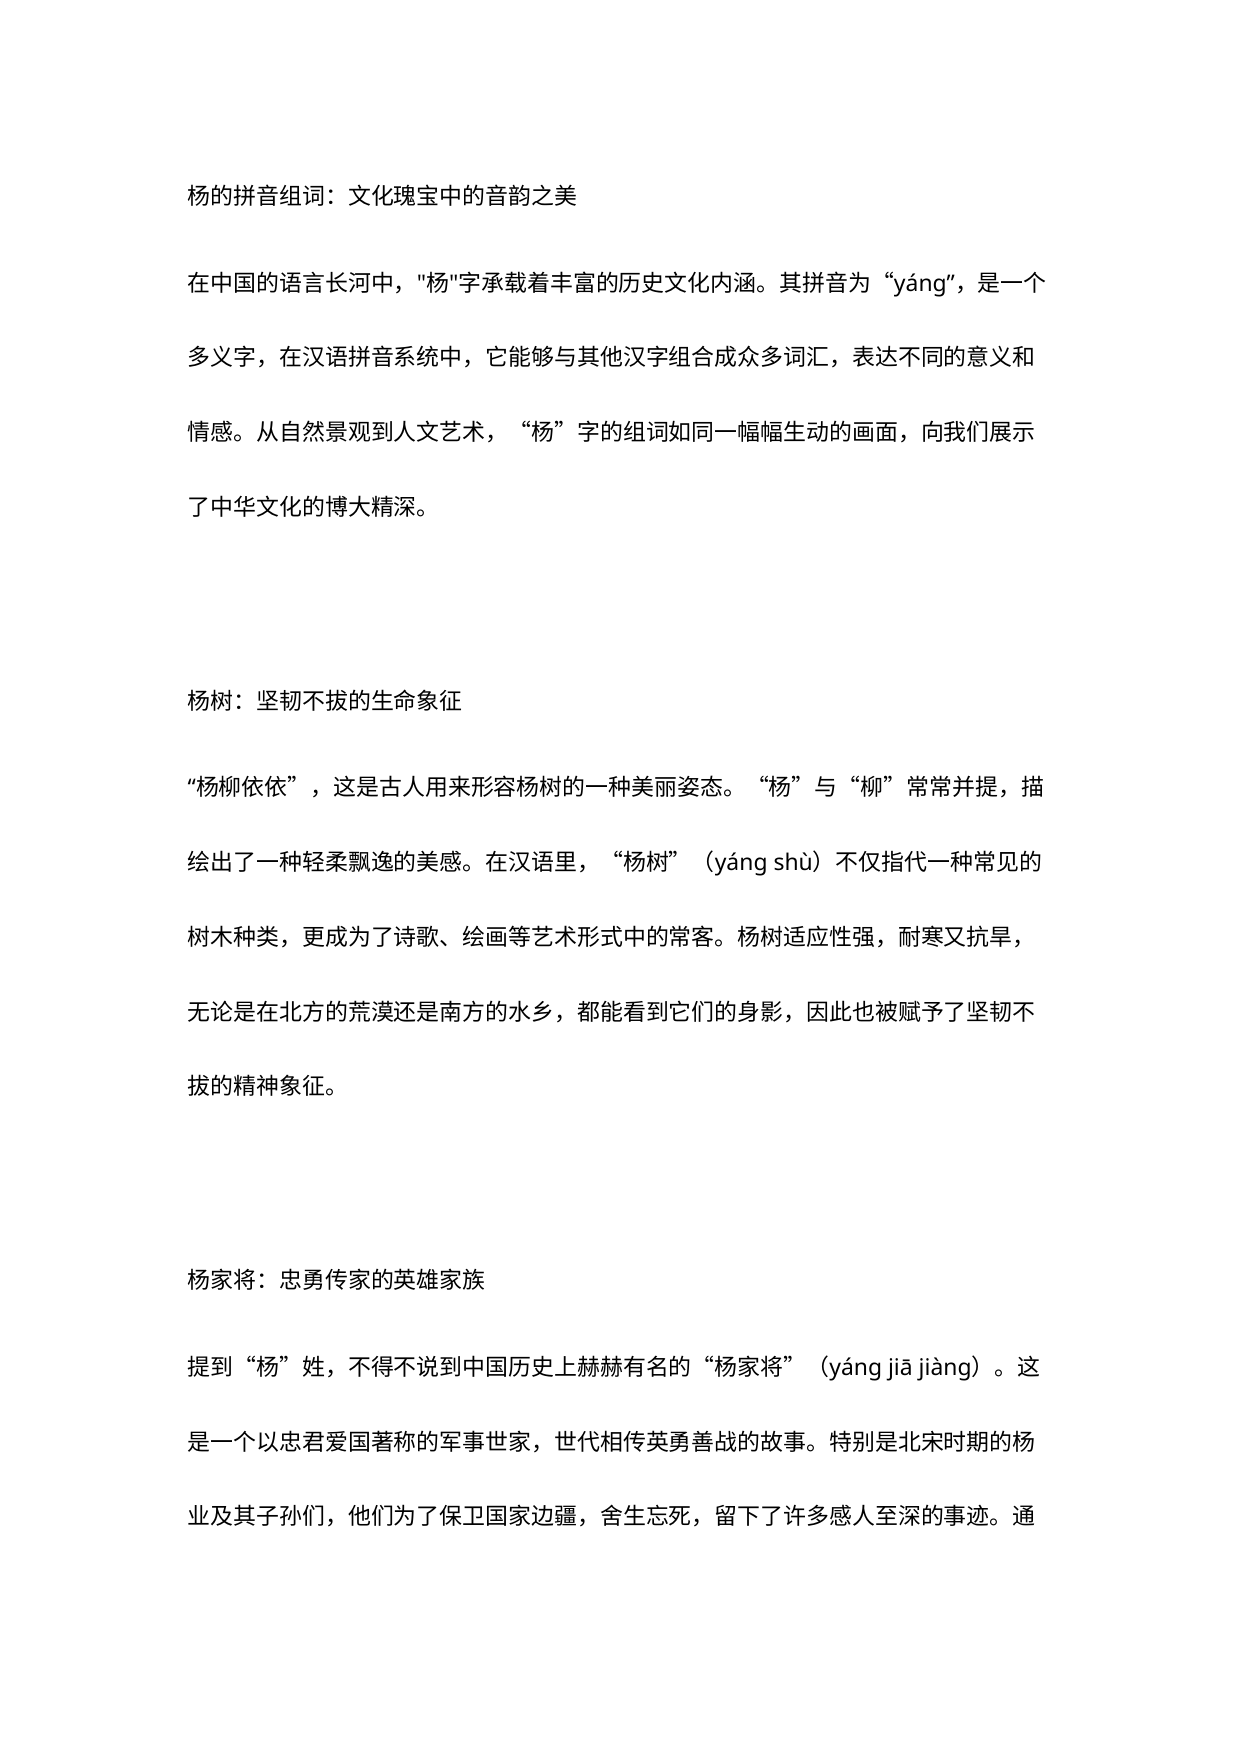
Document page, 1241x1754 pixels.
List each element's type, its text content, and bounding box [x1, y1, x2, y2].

text 杨家将：忠勇传家的英雄家族 [187, 1246, 1053, 1311]
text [187, 1333, 1053, 1547]
text 杨树：坚韧不拔的生命象征 [187, 667, 1053, 732]
text 杨的拼音组词：文化瑰宝中的音韵之美 [187, 162, 1053, 227]
text “杨柳依依”，这是古人用来形容杨树的一种美丽姿态。“杨”与“柳”常常并提，描绘出了一种轻柔飘逸的美感。在汉语里，“杨树”（yáng shù）不仅指代一种常见的树木种类，更成为了诗歌、绘画等艺术形式中的常客。杨树适应性强，耐寒又抗旱，无论是在北方的荒漠还是南方的水乡，都能看到它们的身影，因此也被赋予了坚韧不拔的精神象征。 [187, 753, 1053, 1117]
text 在中国的语言长河中，"杨"字承载着丰富的历史文化内涵。其拼音为“yáng”，是一个多义字，在汉语拼音系统中，它能够与其他汉字组合成众多词汇，表达不同的意义和情感。从自然景观到人文艺术，“杨”字的组词如同一幅幅生动的画面，向我们展示了中华文化的博大精深。 [187, 248, 1053, 538]
